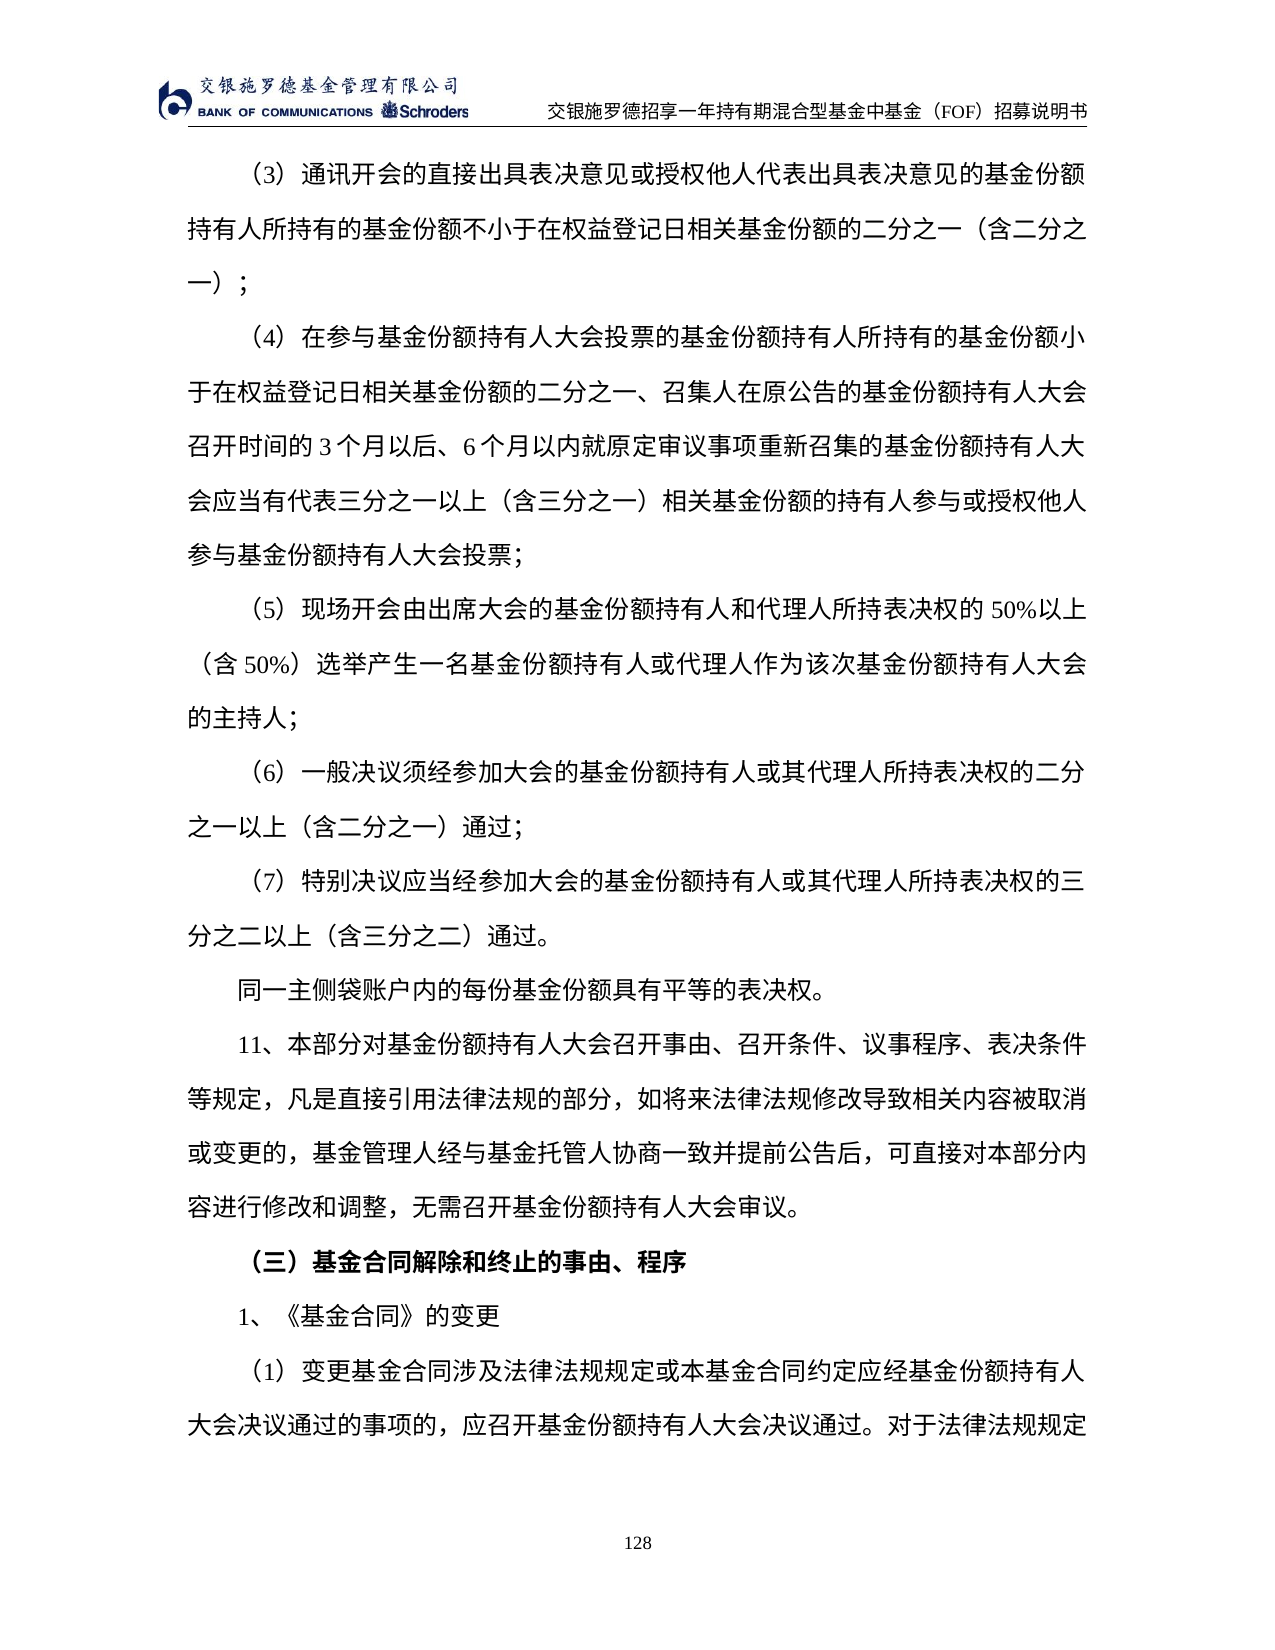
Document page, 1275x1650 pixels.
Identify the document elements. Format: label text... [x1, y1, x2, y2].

text （6）一般决议须经参加大会的基金份额持有人或其代理人所持表决权的二分之一以上（含二分之一）通过； [187, 753, 1087, 843]
text （7）特别决议应当经参加大会的基金份额持有人或其代理人所持表决权的三分之二以上（含三分之二）通过。 [187, 862, 1087, 952]
text 同一主侧袋账户内的每份基金份额具有平等的表决权。 [187, 970, 1087, 1007]
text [187, 1351, 1087, 1442]
picture [158, 76, 469, 120]
text 1、《基金合同》的变更 [187, 1297, 1087, 1333]
text （3）通讯开会的直接出具表决意见或授权他人代表出具表决意见的基金份额持有人所持有的基金份额不小于在权益登记日相关基金份额的二分之一（含二分之一）； [187, 155, 1087, 300]
text （三）基金合同解除和终止的事由、程序 [187, 1242, 1087, 1278]
text 11、本部分对基金份额持有人大会召开事由、召开条件、议事程序、表决条件等规定，凡是直接引用法律法规的部分，如将来法律法规修改导致相关内容被取消或变更的，基金管理人经与基金托管人协商一致并提前公告后，可直接对本部分内容进行修改和调整，无需召开基金份额持有人大会审议。 [187, 1025, 1087, 1224]
text （5）现场开会由出席大会的基金份额持有人和代理人所持表决权的50%以上（含50%）选举产生一名基金份额持有人或代理人作为该次基金份额持有人大会的主持人； [187, 590, 1087, 735]
text （4）在参与基金份额持有人大会投票的基金份额持有人所持有的基金份额小于在权益登记日相关基金份额的二分之一、召集人在原公告的基金份额持有人大会召开时间的3个月以后、6个月以内就原定审议事项重新召集的基金份额持有人大会应当有代表三分之一以上（含三分之一）相关基金份额的持有人参与或授权他人参与基金份额持有人大会投票； [187, 318, 1087, 572]
